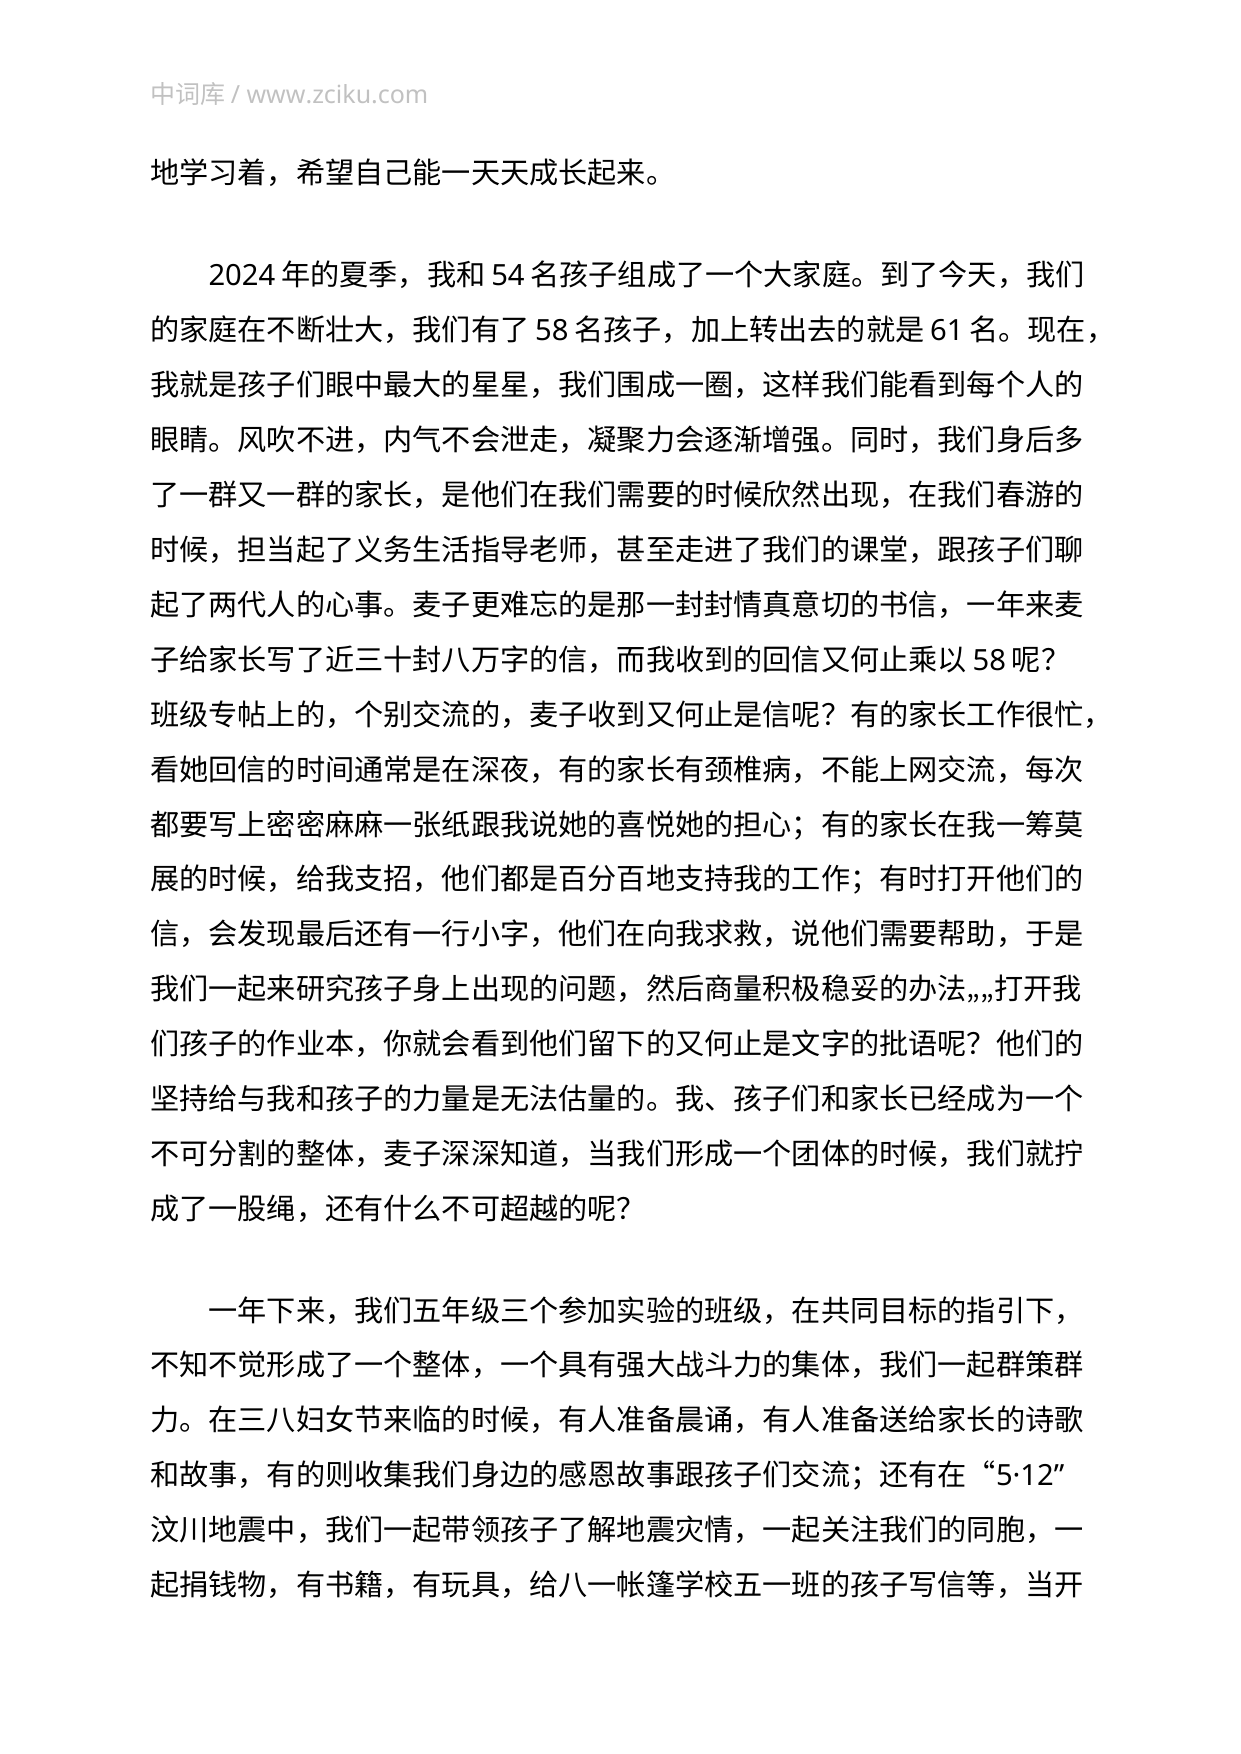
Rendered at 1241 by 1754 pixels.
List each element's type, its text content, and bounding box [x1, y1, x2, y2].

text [150, 150, 1090, 192]
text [150, 1287, 1090, 1604]
text 2024年的夏季，我和54名孩子组成了一个大家庭。到了今天，我们的家庭在不断壮大，我们有了58名孩子，加上转出去的就是61名。现在，我就是孩子们眼中最大的星星，我们围成一圈，这样我们能看到每个人的眼睛。风吹不进，内气不会泄走，凝聚力会逐渐增强。同时，我们身后多了一群又一群的家长，是他们在我们需要的时候欣然出现，在我们春游的时候，担当起了义务生活指导老师，甚至走进了我们的课堂，跟孩子们聊起了两代人的心事。麦子更难忘的是那一封封情真意切的书信，一年来麦子给家长写了近三十封八万字的信，而我收到的回信又何止乘以58呢？班级专帖上的，个别交流的，麦子收到又何止是信呢？有的家长工作很忙，看她回信的时间通常是在深夜，有的家长有颈椎病，不能上网交流，每次都要写上密密麻麻一张纸跟我说她的喜悦她的担心；有的家长在我一筹莫展的时候，给我支招，他们都是百分百地支持我的工作；有时打开他们的信，会发现最后还有一行小字，他们在向我求救，说他们需要帮助，于是我们一起来研究孩子身上出现的问题，然后商量积极稳妥的办法„„打开我们孩子的作业本，你就会看到他们留下的又何止是文字的批语呢？他们的坚持给与我和孩子的力量是无法估量的。我、孩子们和家长已经成为一个不可分割的整体，麦子深深知道，当我们形成一个团体的时候，我们就拧成了一股绳，还有什么不可超越的呢？ [150, 252, 1090, 1228]
